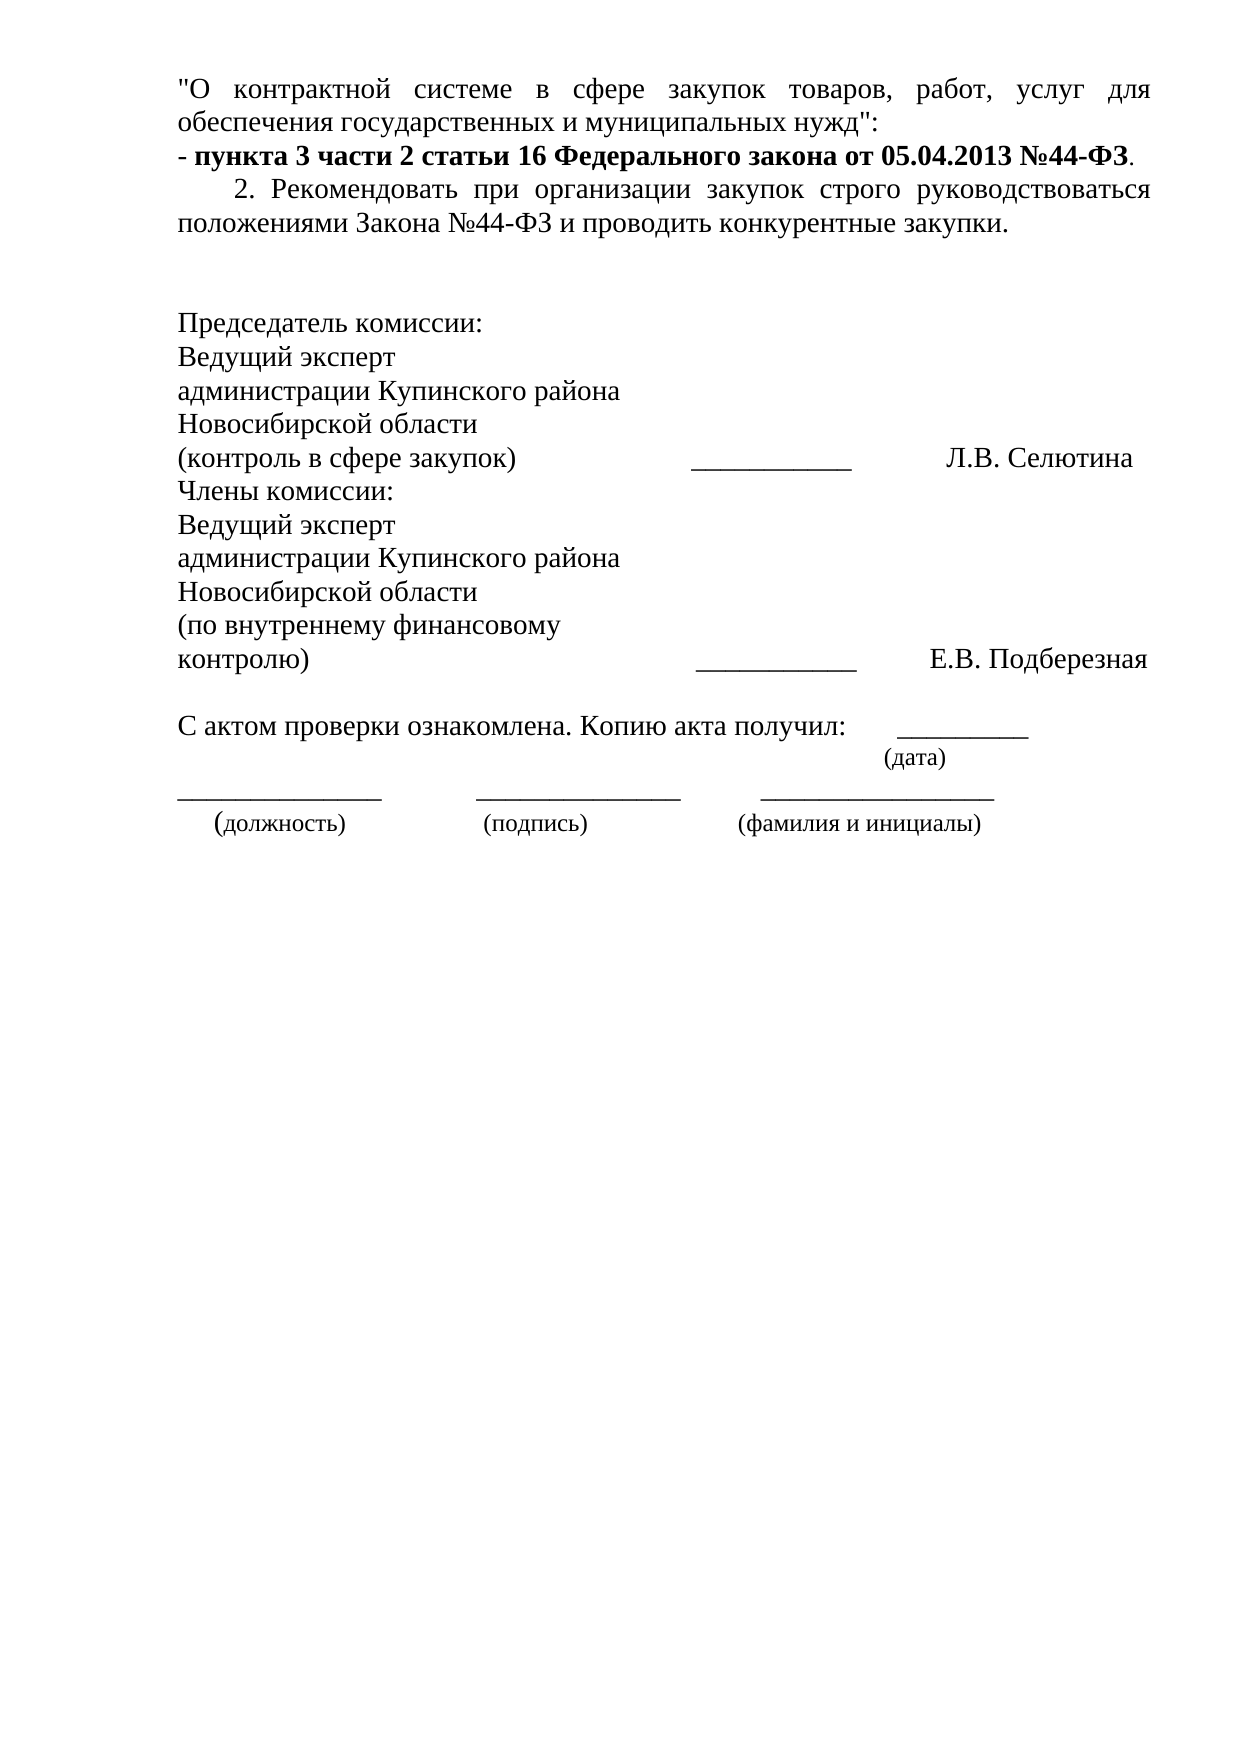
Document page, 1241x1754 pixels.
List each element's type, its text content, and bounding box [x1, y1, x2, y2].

text Ведущий эксперт [177, 507, 1152, 540]
text С актом проверки ознакомлена. Копию акта получил: _________ [177, 708, 1152, 742]
text Члены комиссии: [177, 473, 1152, 507]
text администрации Купинского района [177, 540, 1152, 574]
text (по внутреннему финансовому [177, 607, 1152, 641]
text контролю) ___________ Е.В. Подберезная [177, 641, 1152, 674]
text (дата) [177, 742, 1152, 770]
text 2. Рекомендовать при организации закупок строго руководствоваться положениями Закона №44-ФЗ и проводить конкурентные закупки. [177, 171, 1152, 238]
text ______________ ______________ ________________ [177, 770, 1152, 804]
text Новосибирской области [177, 574, 1152, 607]
text (контроль в сфере закупок) ___________ Л.В. Селютина [177, 440, 1152, 473]
text Председатель комиссии: [177, 306, 1152, 339]
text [177, 71, 1152, 138]
text администрации Купинского района [177, 373, 1152, 406]
text - пункта 3 части 2 статьи 16 Федерального закона от 05.04.2013 №44-ФЗ. [177, 138, 1152, 171]
text (должность) (подпись) (фамилия и инициалы) [177, 804, 1152, 837]
text Ведущий эксперт [177, 339, 1152, 373]
text Новосибирской области [177, 406, 1152, 440]
